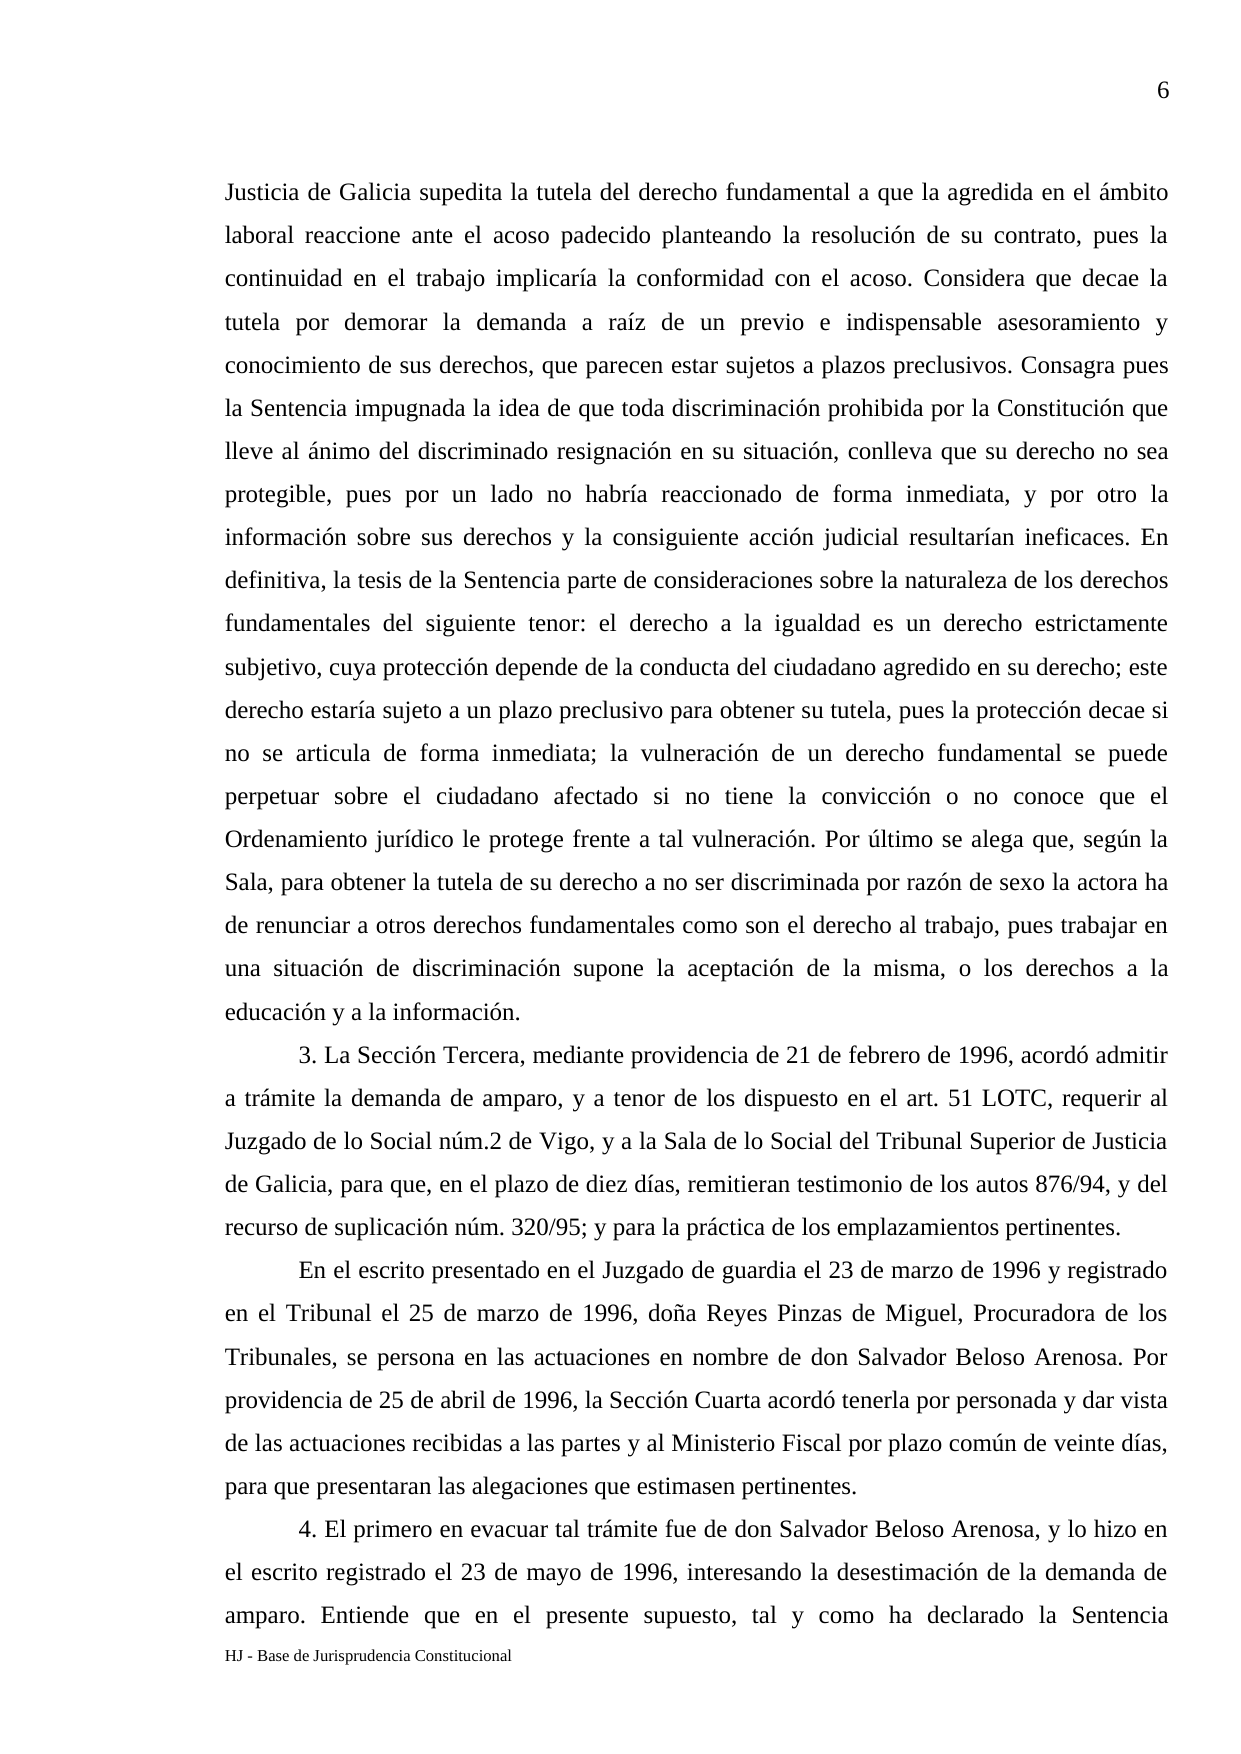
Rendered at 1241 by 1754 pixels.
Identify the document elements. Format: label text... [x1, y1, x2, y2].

text En el escrito presentado en el Juzgado de guardia el 23 de marzo de 1996 y registrado en el Tribunal el 25 de marzo de 1996, doña Reyes Pinzas de Miguel, Procuradora de los Tribunales, se persona en las actuaciones en nombre de don Salvador Beloso Arenosa. Por providencia de 25 de abril de 1996, la Sección Cuarta acordó tenerla por personada y dar vista de las actuaciones recibidas a las partes y al Ministerio Fiscal por plazo común de veinte días, para que presentaran las alegaciones que estimasen pertinentes. [224, 1255, 1169, 1500]
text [224, 1514, 1169, 1629]
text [224, 177, 1169, 1025]
text 3. La Sección Tercera, mediante providencia de 21 de febrero de 1996, acordó admitir a trámite la demanda de amparo, y a tenor de los dispuesto en el art. 51 LOTC, requerir al Juzgado de lo Social núm.2 de Vigo, y a la Sala de lo Social del Tribunal Superior de Justicia de Galicia, para que, en el plazo de diez días, remitieran testimonio de los autos 876/94, y del recurso de suplicación núm. 320/95; y para la práctica de los emplazamientos pertinentes. [224, 1040, 1169, 1241]
